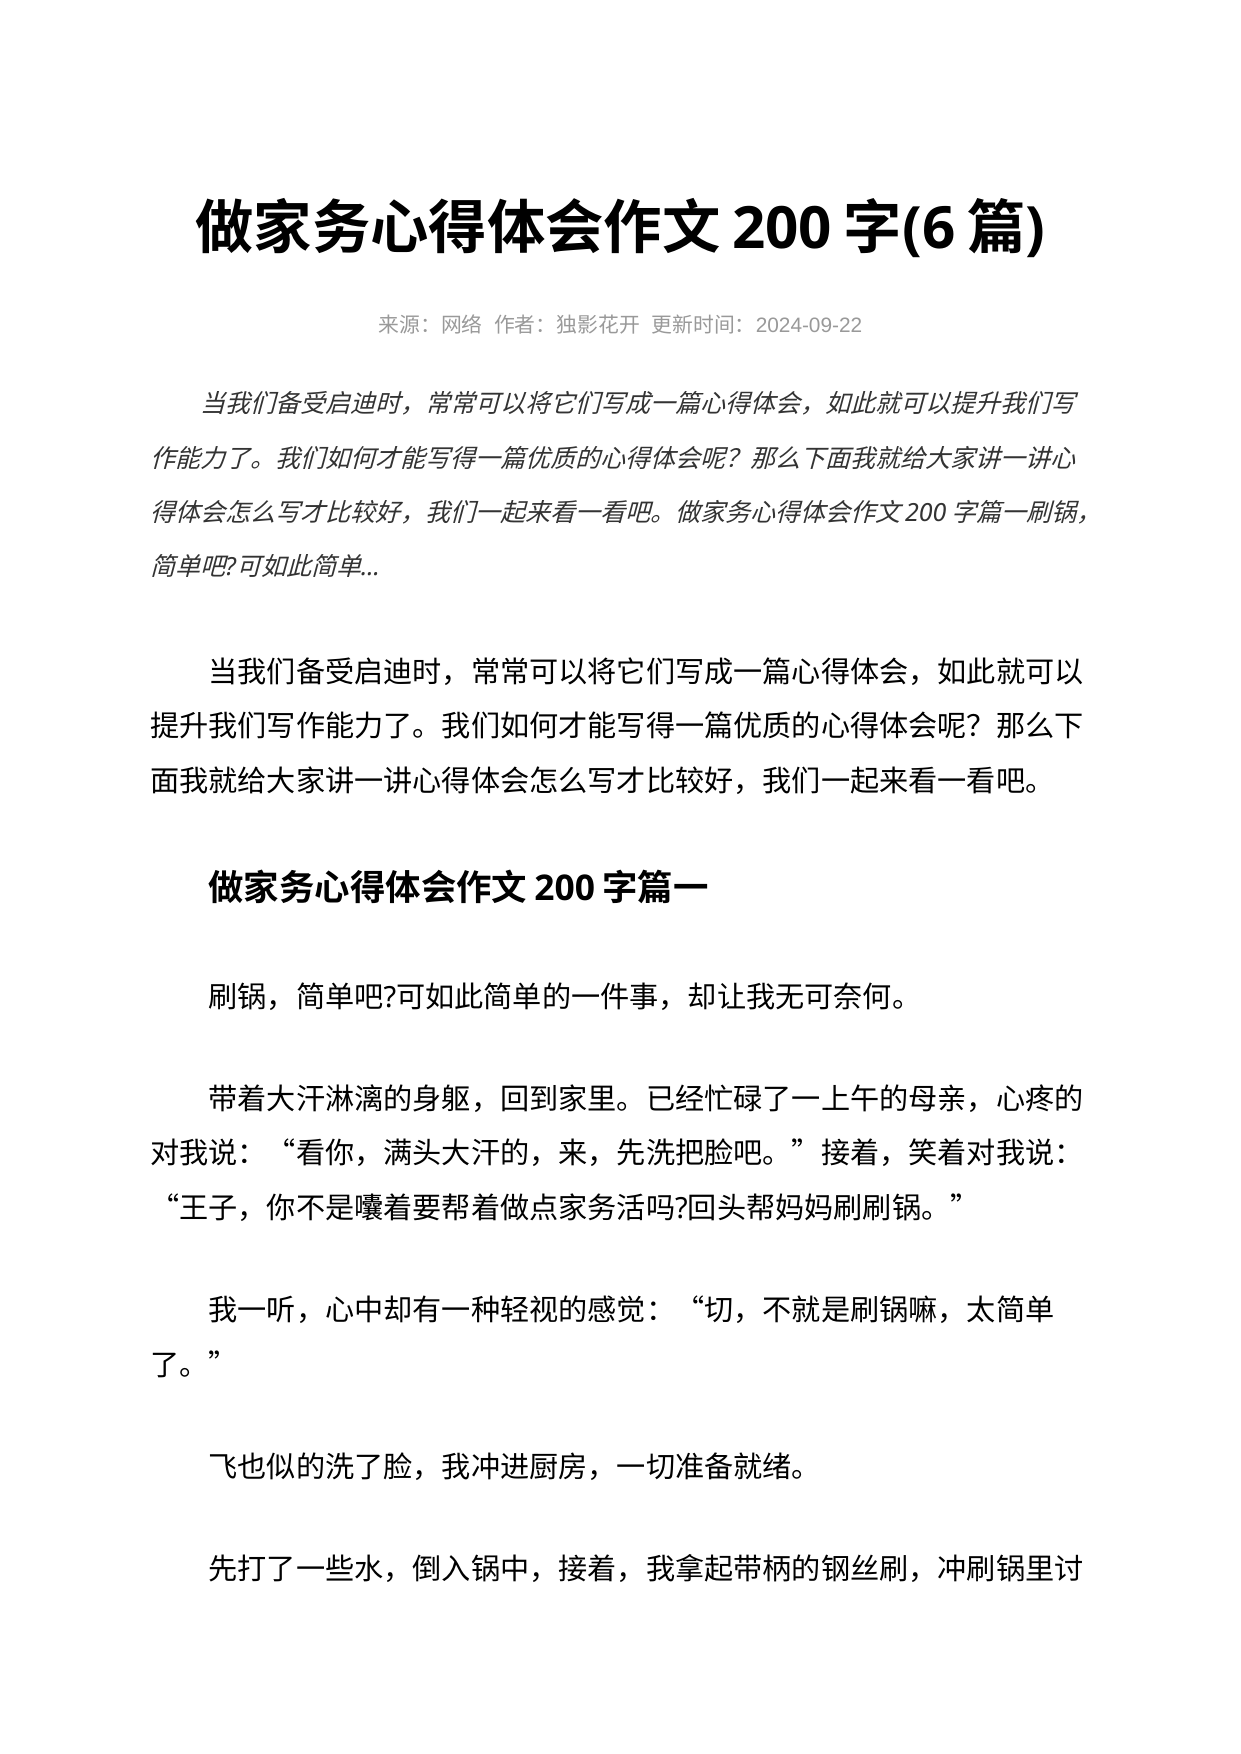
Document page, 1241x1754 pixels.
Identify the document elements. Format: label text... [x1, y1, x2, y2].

text 来源：网络 作者：独影花开 更新时间：2024-09-22 [150, 313, 1090, 337]
text 我一听，心中却有一种轻视的感觉：“切，不就是刷锅嘛，太简单了。” [150, 1287, 1090, 1384]
text 飞也似的洗了脸，我冲进厨房，一切准备就绪。 [150, 1444, 1090, 1486]
text 做家务心得体会作文200字篇一 [150, 860, 1090, 911]
text 带着大汗淋漓的身躯，回到家里。已经忙碌了一上午的母亲，心疼的对我说：“看你，满头大汗的，来，先洗把脸吧。”接着，笑着对我说：“王子，你不是囔着要帮着做点家务活吗?回头帮妈妈刷刷锅。” [150, 1075, 1090, 1227]
subtitle 做家务心得体会作文200字(6篇) [150, 181, 1090, 266]
text 刷锅，简单吧?可如此简单的一件事，却让我无可奈何。 [150, 973, 1090, 1016]
text 当我们备受启迪时，常常可以将它们写成一篇心得体会，如此就可以提升我们写作能力了。我们如何才能写得一篇优质的心得体会呢？那么下面我就给大家讲一讲心得体会怎么写才比较好，我们一起来看一看吧。 [150, 648, 1090, 800]
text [150, 1545, 1090, 1588]
text 当我们备受启迪时，常常可以将它们写成一篇心得体会，如此就可以提升我们写作能力了。我们如何才能写得一篇优质的心得体会呢？那么下面我就给大家讲一讲心得体会怎么写才比较好，我们一起来看一看吧。做家务心得体会作文200字篇一刷锅，简单吧?可如此简单... [150, 384, 1090, 583]
